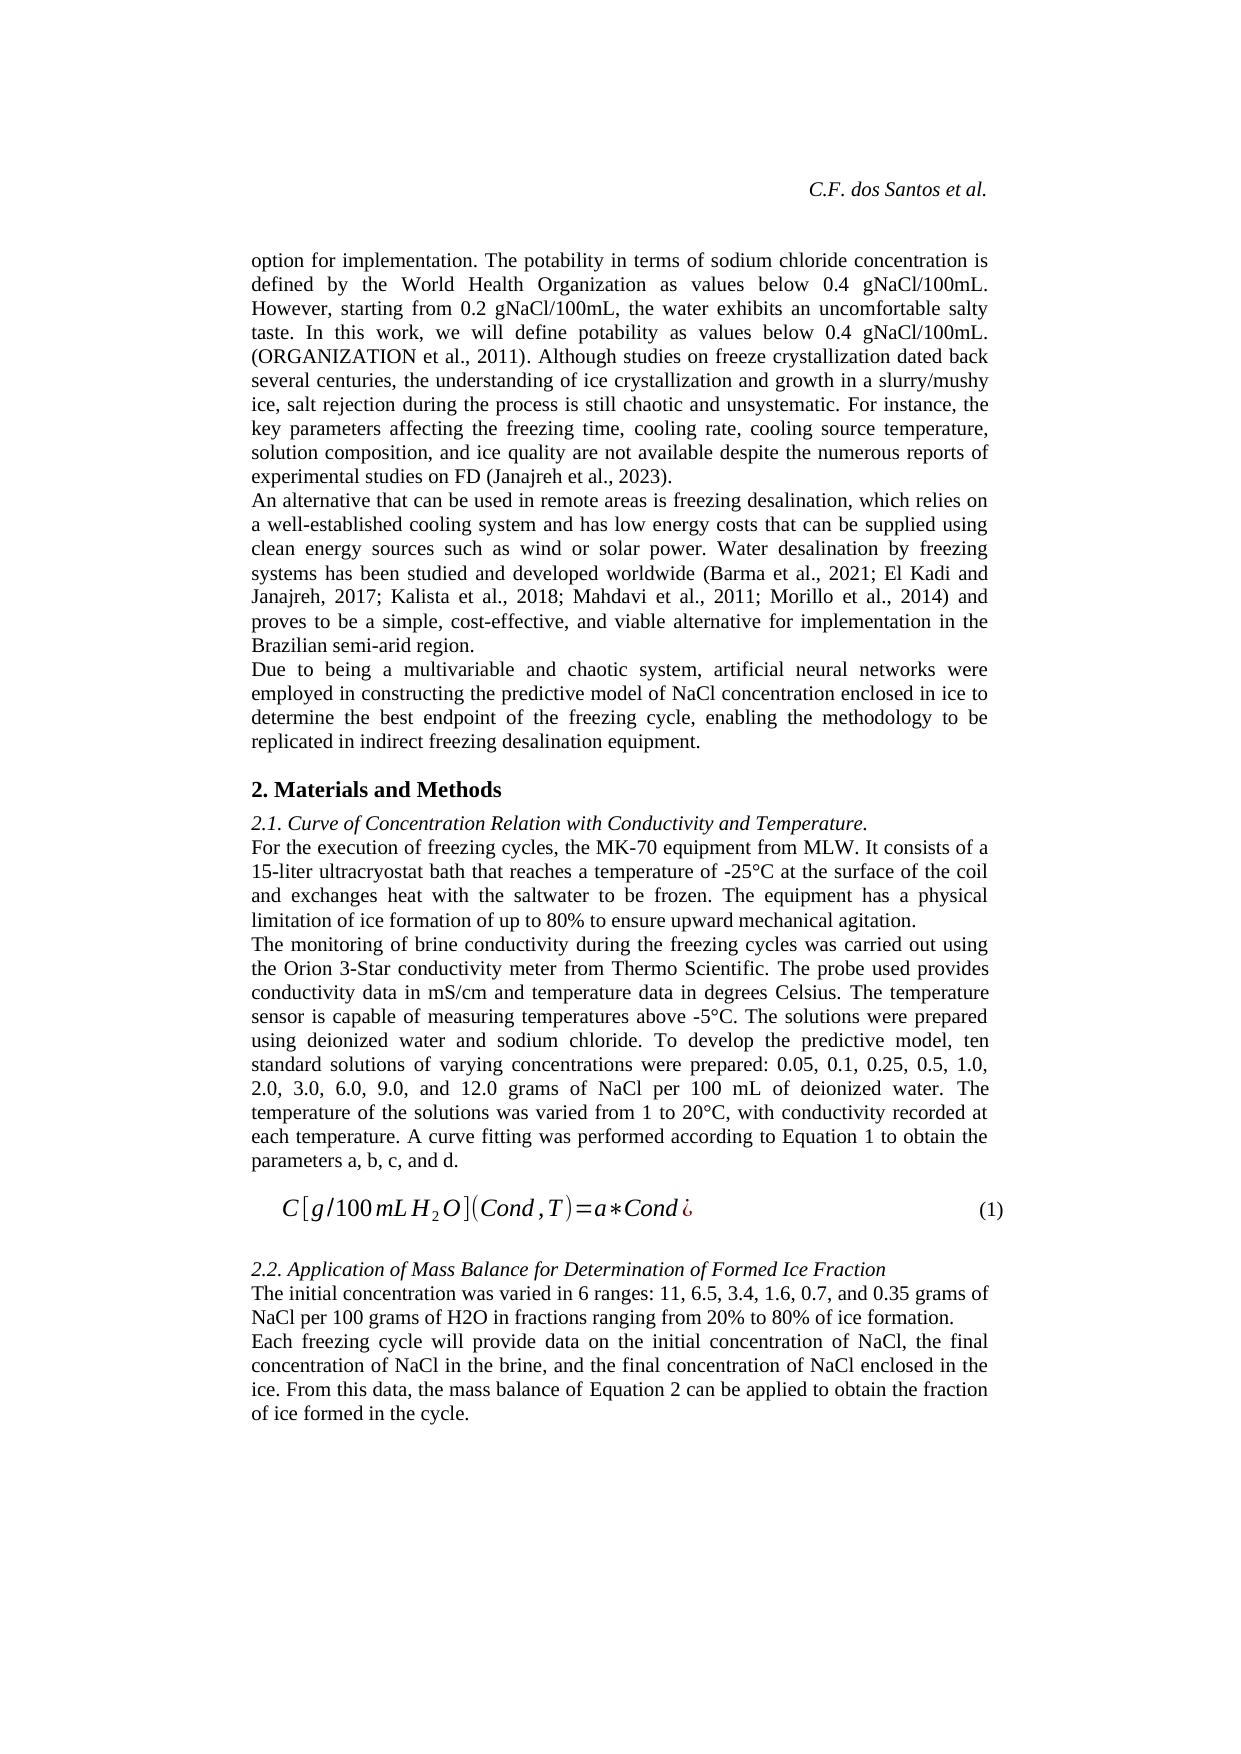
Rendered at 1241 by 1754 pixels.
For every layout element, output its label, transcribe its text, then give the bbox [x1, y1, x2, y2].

table_header (1) [911, 1172, 1012, 1248]
text An alternative that can be used in remote areas is freezing desalination, which relies on a well-established cooling system and has low energy costs that can be supplied using clean energy sources such as wind or solar power. Water desalination by freezing systems has been studied and developed worldwide (Barma et al., 2021; El Kadi and Janajreh, 2017; Kalista et al., 2018; Mahdavi et al., 2011; Morillo et al., 2014) and proves to be a simple, cost-effective, and viable alternative for implementation in the Brazilian semi-arid region. [251, 488, 989, 657]
text Application of Mass Balance for Determination of Formed Ice Fraction [251, 1257, 989, 1281]
text Materials and Methods [251, 778, 989, 803]
text Each freezing cycle will provide data on the initial concentration of NaCl, the final concentration of NaCl in the brine, and the final concentration of NaCl enclosed in the ice. From this data, the mass balance of Equation 2 can be applied to obtain the fraction of ice formed in the cycle. [251, 1329, 989, 1425]
text For the execution of freezing cycles, the MK-70 equipment from MLW. It consists of a 15-liter ultracryostat bath that reaches a temperature of -25°C at the surface of the coil and exchanges heat with the saltwater to be frozen. The equipment has a physical limitation of ice formation of up to 80% to ensure upward mechanical agitation. [251, 835, 989, 932]
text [251, 248, 989, 488]
text The monitoring of brine conductivity during the freezing cycles was carried out using the Orion 3-Star conductivity meter from Thermo Scientific. The probe used provides conductivity data in mS/cm and temperature data in degrees Celsius. The temperature sensor is capable of measuring temperatures above -5°C. The solutions were prepared using deionized water and sodium chloride. To develop the predictive model, ten standard solutions of varying concentrations were prepared: 0.05, 0.1, 0.25, 0.5, 1.0, 2.0, 3.0, 6.0, 9.0, and 12.0 grams of NaCl per 100 mL of deionized water. The temperature of the solutions was varied from 1 to 20°C, with conductivity recorded at each temperature. A curve fitting was performed according to Equation 1 to obtain the parameters a, b, c, and d. [251, 932, 989, 1172]
text The initial concentration was varied in 6 ranges: 11, 6.5, 3.4, 1.6, 0.7, and 0.35 grams of NaCl per 100 grams of H2O in fractions ranging from 20% to 80% of ice formation. [251, 1281, 989, 1329]
text Due to being a multivariable and chaotic system, artificial neural networks were employed in constructing the predictive model of NaCl concentration enclosed in ice to determine the best endpoint of the freezing cycle, enabling the methodology to be replicated in indirect freezing desalination equipment. [251, 657, 989, 753]
table_header [274, 1172, 911, 1248]
text Curve of Concentration Relation with Conductivity and Temperature. [251, 811, 989, 835]
